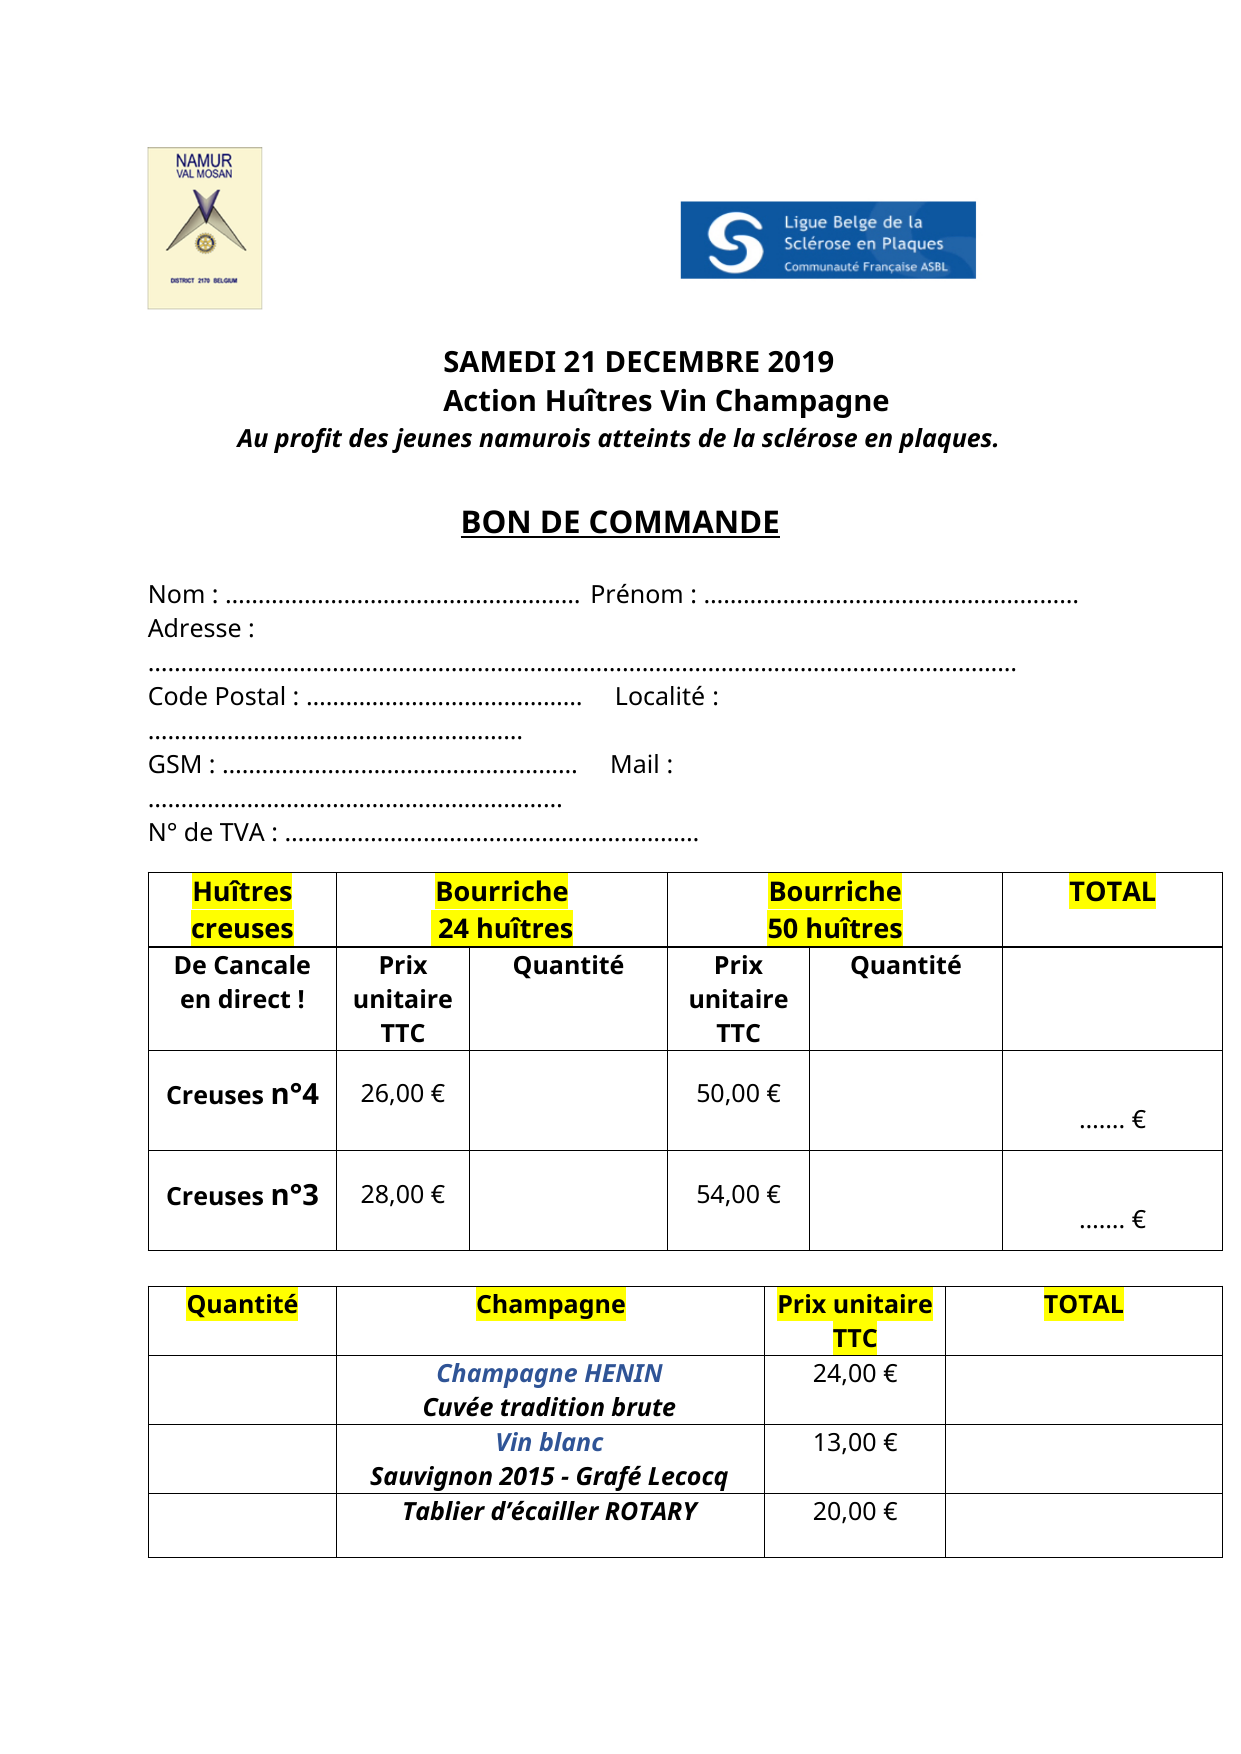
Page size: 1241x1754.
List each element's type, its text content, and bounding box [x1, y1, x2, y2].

text Code Postal : …………………………………… Localité : ………………………………………………… [148, 678, 1093, 747]
text Action Huîtres Vin Champagne [369, 381, 1093, 420]
text N° de TVA : ……………………………………………………… [148, 815, 1093, 849]
table_cell Creuses n°3 [149, 1151, 336, 1250]
table_cell [470, 1151, 667, 1250]
table_cell 26,00 € [337, 1051, 469, 1150]
picture [147, 147, 263, 310]
table_cell [810, 1151, 1002, 1250]
text BON DE COMMANDE [148, 500, 1093, 542]
table_cell 50,00 € [668, 1051, 809, 1150]
table_cell 54,00 € [668, 1151, 809, 1250]
table_header Champagne [337, 1287, 764, 1355]
text Adresse : …………………………………………………………………………………………………………………… [148, 610, 1093, 678]
table_header Huîtres creuses [149, 873, 336, 946]
table_cell Quantité [810, 948, 1002, 1049]
picture [655, 165, 1023, 310]
table_header Prix unitaire TTC [877, 1287, 945, 1355]
table_cell Prix unitaire TTC [337, 948, 469, 1049]
table_cell Prix unitaire TTC [668, 948, 809, 1049]
table_cell [946, 1356, 1222, 1424]
table_cell Quantité [470, 948, 667, 1049]
table_cell ……. € [1003, 1051, 1222, 1150]
table_cell Vin blanc Sauvignon 2015 - Grafé Lecocq [337, 1425, 764, 1493]
table_cell [470, 1051, 667, 1150]
table_header Bourriche 50 huîtres [668, 873, 1002, 946]
table_header Bourriche 24 huîtres [337, 873, 667, 946]
table_cell [946, 1425, 1222, 1493]
table_cell [946, 1494, 1222, 1557]
table_cell Champagne HENIN Cuvée tradition brute [337, 1356, 764, 1424]
table_header TOTAL [1003, 873, 1222, 946]
table_cell [149, 1425, 336, 1493]
table_cell 24,00 € [765, 1356, 945, 1424]
text GSM : ……………………………………………… Mail : ……………………………………………………… [148, 747, 1093, 815]
table_cell ……. € [1003, 1151, 1222, 1250]
table_cell De Cancale en direct ! [149, 948, 336, 1049]
text Au profit des jeunes namurois atteints de la sclérose en plaques. [148, 420, 1093, 454]
table_cell 13,00 € [765, 1425, 945, 1493]
table_header Prix unitaire TTC [765, 1287, 833, 1355]
table_cell Creuses n°4 [149, 1051, 336, 1150]
table_header TOTAL [946, 1287, 1222, 1355]
table_cell [810, 1051, 1002, 1150]
table_cell [149, 1356, 336, 1424]
text SAMEDI 21 DECEMBRE 2019 [369, 341, 1093, 381]
table_cell Tablier d’écailler ROTARY [337, 1494, 764, 1557]
table_cell 20,00 € [765, 1494, 945, 1557]
table_cell 28,00 € [337, 1151, 469, 1250]
table_cell [149, 1494, 336, 1557]
table_header Quantité [149, 1287, 336, 1355]
table_cell [1003, 948, 1222, 1049]
text Nom : ……………………………………………… Prénom : ………………………………………………… [148, 576, 1093, 610]
